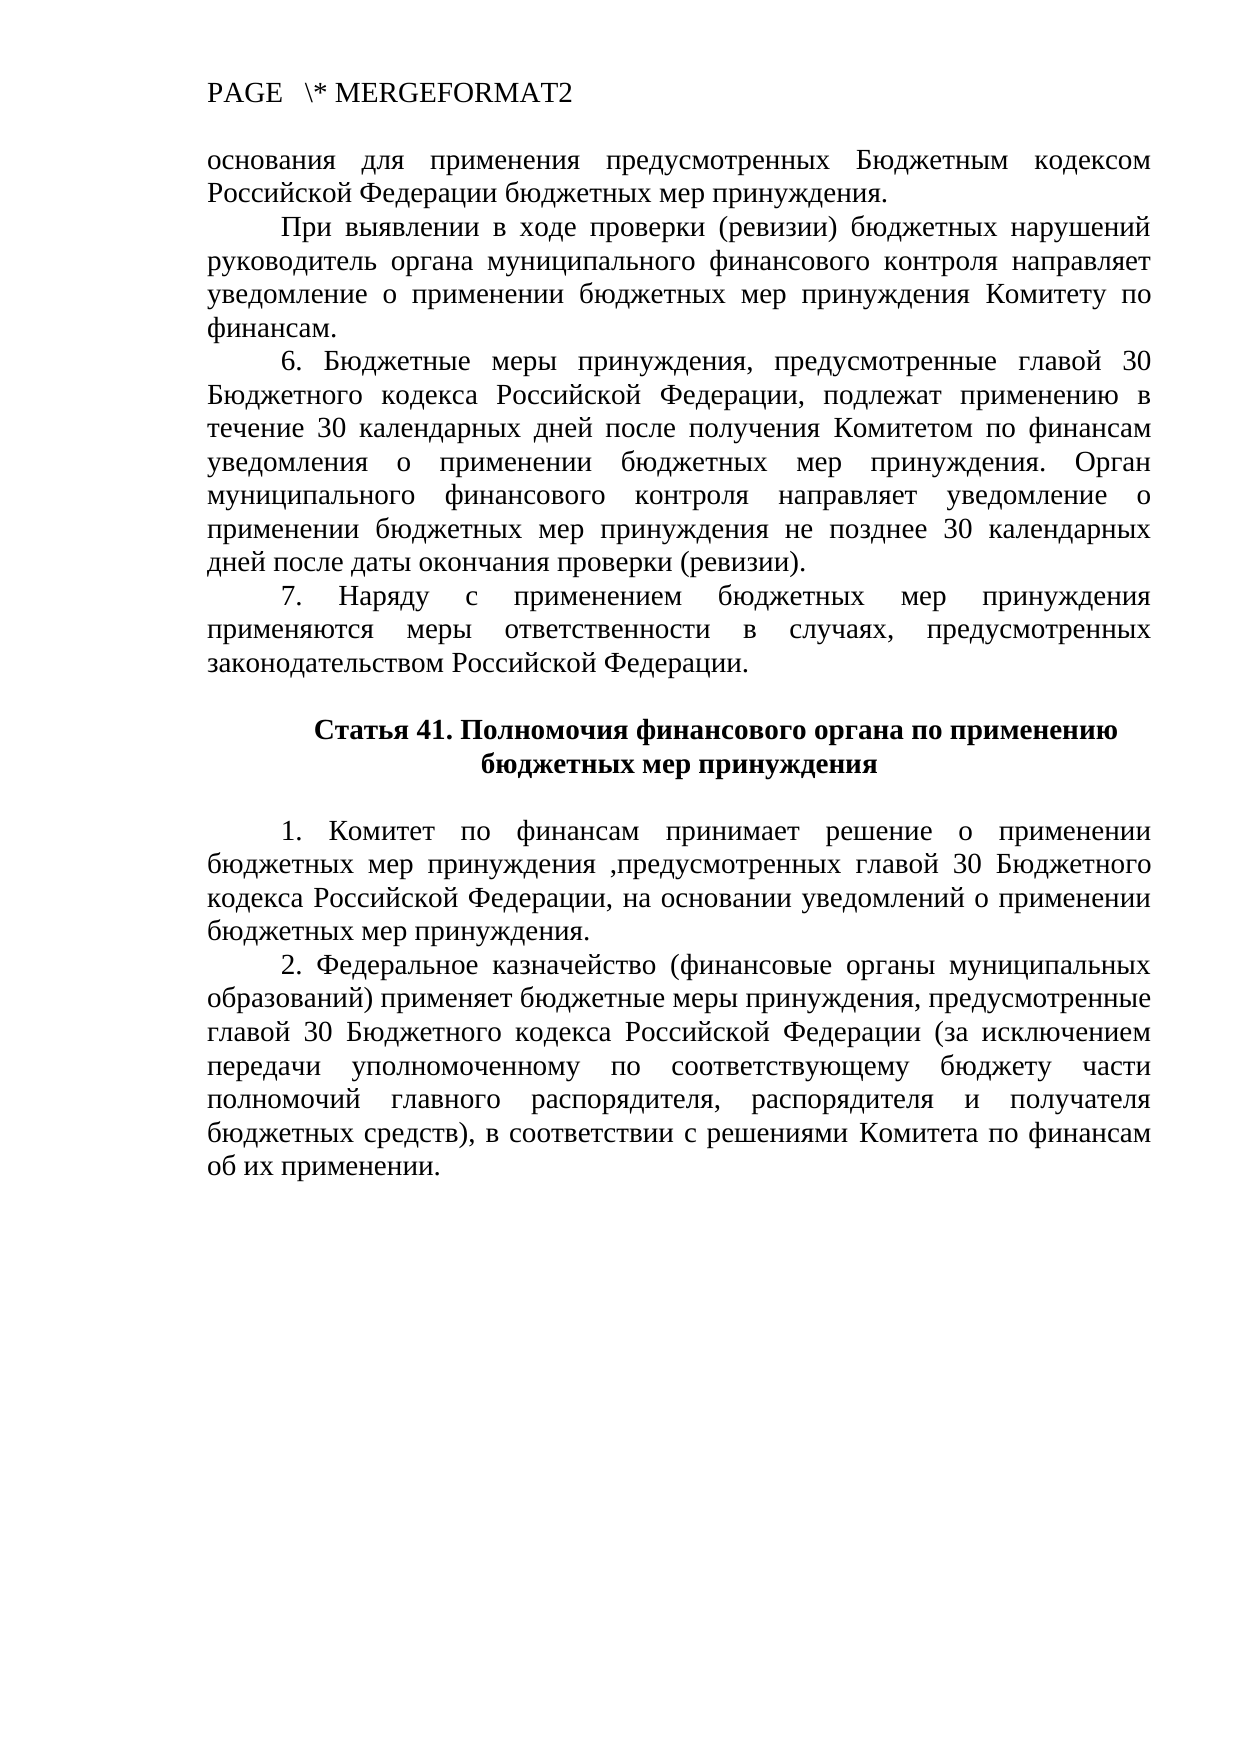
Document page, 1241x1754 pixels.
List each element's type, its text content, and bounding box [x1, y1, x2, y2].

text 6. Бюджетные меры принуждения, предусмотренные главой 30 Бюджетного кодекса Российской Федерации, подлежат применению в течение 30 календарных дней после получения Комитетом по финансам уведомления о применении бюджетных мер принуждения. Орган муниципального финансового контроля направляет уведомление о применении бюджетных мер принуждения не позднее 30 календарных дней после даты окончания проверки (ревизии). [207, 343, 1152, 578]
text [207, 142, 1152, 209]
text 1. Комитет по финансам принимает решение о применении бюджетных мер принуждения ,предусмотренных главой 30 Бюджетного кодекса Российской Федерации, на основании уведомлений о применении бюджетных мер принуждения. [207, 813, 1152, 947]
text При выявлении в ходе проверки (ревизии) бюджетных нарушений руководитель органа муниципального финансового контроля направляет уведомление о применении бюджетных мер принуждения Комитету по финансам. [207, 209, 1152, 343]
text Статья 41. Полномочия финансового органа по применению бюджетных мер принуждения [207, 712, 1152, 779]
text 2. Федеральное казначейство (финансовые органы муниципальных образований) применяет бюджетные меры принуждения, предусмотренные главой 30 Бюджетного кодекса Российской Федерации (за исключением передачи уполномоченному по соответствующему бюджету части полномочий главного распорядителя, распорядителя и получателя бюджетных средств), в соответствии с решениями Комитета по финансам об их применении. [207, 947, 1152, 1182]
text 7. Наряду с применением бюджетных мер принуждения применяются меры ответственности в случаях, предусмотренных законодательством Российской Федерации. [207, 578, 1152, 679]
